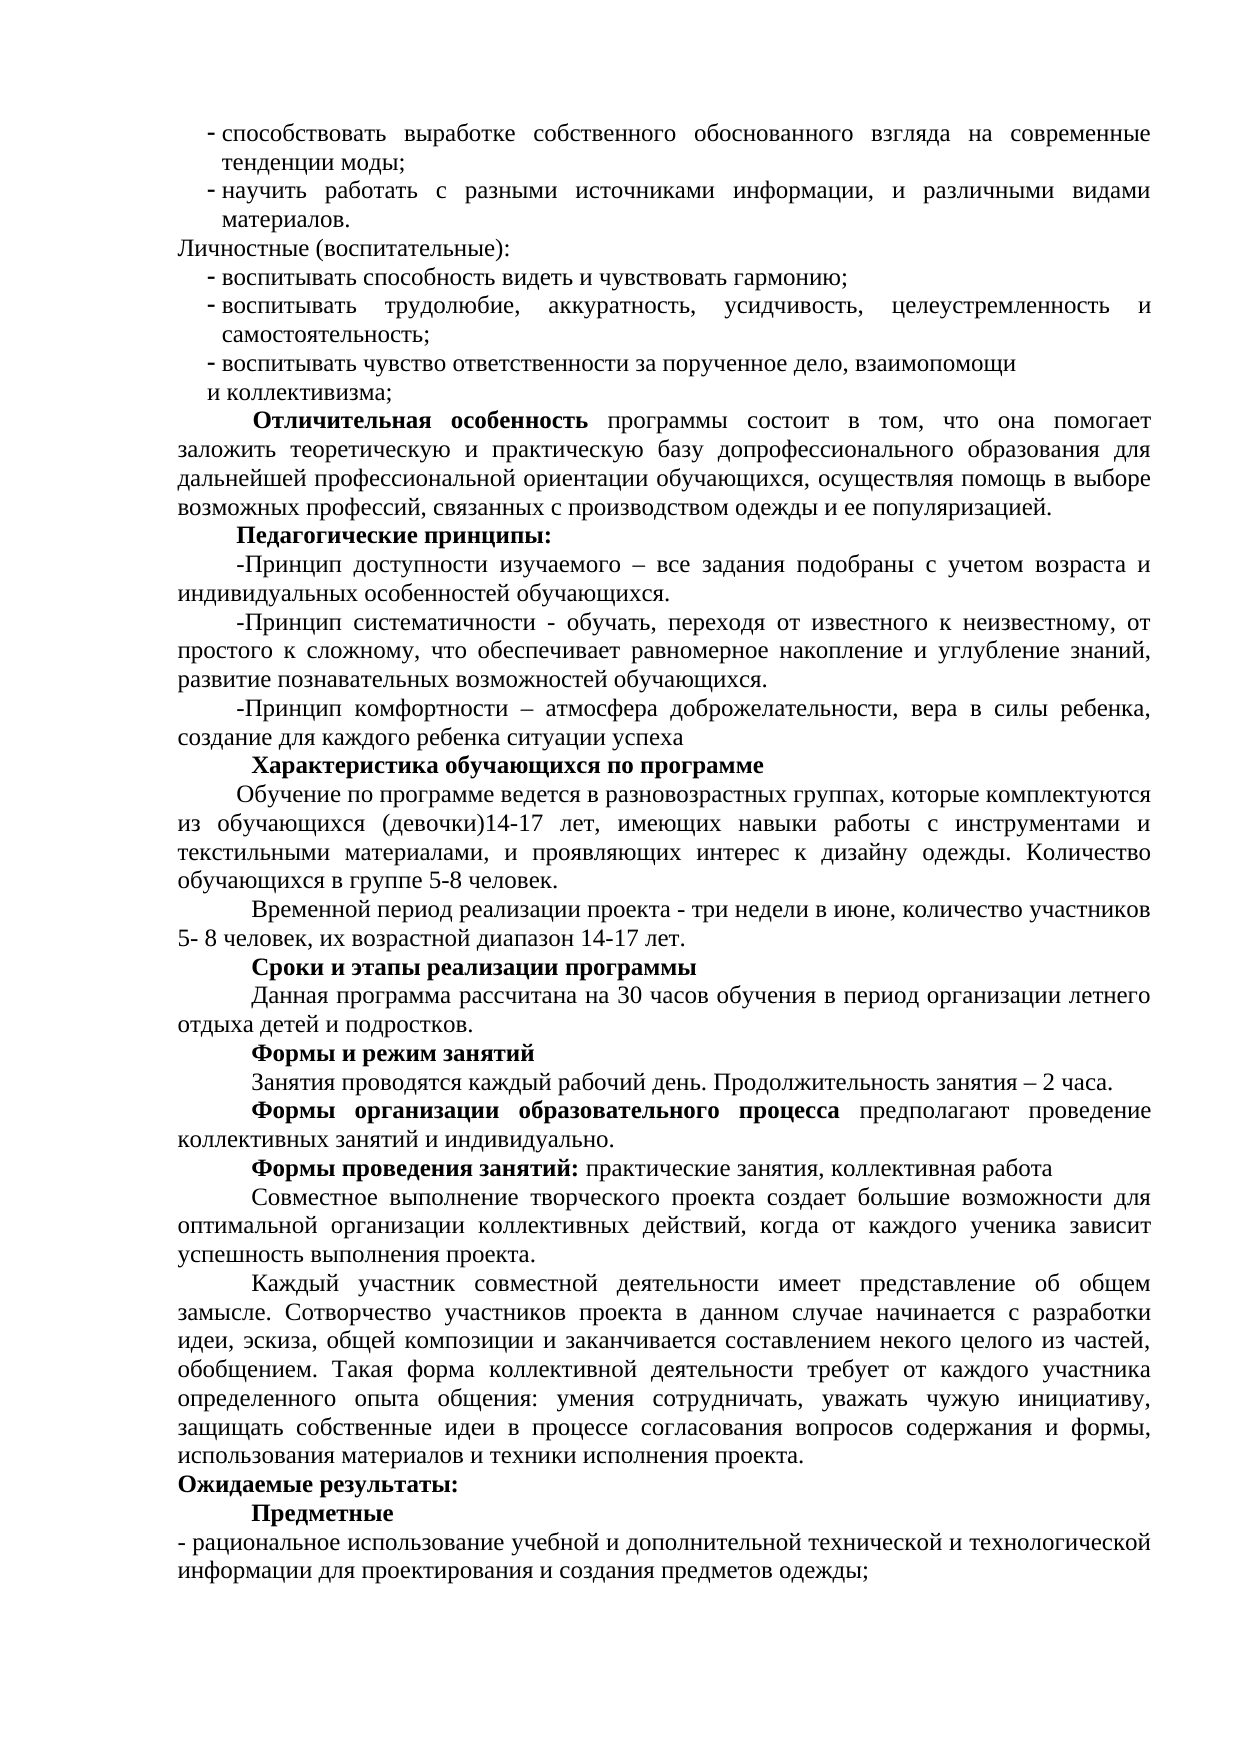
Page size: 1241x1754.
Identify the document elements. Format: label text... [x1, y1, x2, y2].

text Предметные [177, 1498, 1152, 1527]
text Сроки и этапы реализации программы [177, 952, 1152, 981]
text Формы организации образовательного процесса предполагают проведение коллективных занятий и индивидуально. [177, 1096, 1152, 1153]
list способствовать выработке собственного обоснованного взгляда на современные тенденции моды; [207, 118, 1152, 176]
text Ожидаемые результаты: [177, 1469, 1152, 1498]
text Личностные (воспитательные): [177, 233, 1152, 262]
text Обучение по программе ведется в разновозрастных группах, которые комплектуются из обучающихся (девочки)14-17 лет, имеющих навыки работы с инструментами и текстильными материалами, и проявляющих интерес к дизайну одежды. Количество обучающихся в группе 5-8 человек. [177, 779, 1152, 894]
text -Принцип комфортности – атмосфера доброжелательности, вера в силы ребенка, создание для каждого ребенка ситуации успеха [177, 693, 1152, 751]
list воспитывать способность видеть и чувствовать гармонию; [207, 262, 1152, 291]
text - рациональное использование учебной и дополнительной технической и технологической информации для проектирования и создания предметов одежды; [177, 1527, 1152, 1584]
text Отличительная особенность программы состоит в том, что она помогает заложить теоретическую и практическую базу допрофессионального образования для дальнейшей профессиональной ориентации обучающихся, осуществляя помощь в выборе возможных профессий, связанных с производством одежды и ее популяризацией. [177, 406, 1152, 521]
text Временной период реализации проекта - три недели в июне, количество участников 5- 8 человек, их возрастной диапазон 14-17 лет. [177, 894, 1152, 952]
text Занятия проводятся каждый рабочий день. Продолжительность занятия – 2 часа. [177, 1067, 1152, 1096]
text Педагогические принципы: [177, 521, 1152, 549]
list научить работать с разными источниками информации, и различными видами материалов. [207, 176, 1152, 233]
text Формы проведения занятий: практические занятия, коллективная работа [177, 1153, 1152, 1182]
text Характеристика обучающихся по программе [177, 751, 1152, 779]
list и коллективизма; [207, 377, 1152, 406]
text -Принцип доступности изучаемого – все задания подобраны с учетом возраста и индивидуальных особенностей обучающихся. [177, 549, 1152, 607]
text Формы и режим занятий [177, 1038, 1152, 1067]
text Совместное выполнение творческого проекта создает большие возможности для оптимальной организации коллективных действий, когда от каждого ученика зависит успешность выполнения проекта. [177, 1182, 1152, 1268]
text Каждый участник совместной деятельности имеет представление об общем замысле. Сотворчество участников проекта в данном случае начинается с разработки идеи, эскиза, общей композиции и заканчивается составлением некого целого из частей, обобщением. Такая форма коллективной деятельности требует от каждого участника определенного опыта общения: умения сотрудничать, уважать чужую инициативу, защищать собственные идеи в процессе согласования вопросов содержания и формы, использования материалов и техники исполнения проекта. [177, 1268, 1152, 1469]
text -Принцип систематичности - обучать, переходя от известного к неизвестному, от простого к сложному, что обеспечивает равномерное накопление и углубление знаний, развитие познавательных возможностей обучающихся. [177, 607, 1152, 693]
list воспитывать трудолюбие, аккуратность, усидчивость, целеустремленность и самостоятельность; [207, 291, 1152, 348]
text Данная программа рассчитана на 30 часов обучения в период организации летнего отдыха детей и подростков. [177, 981, 1152, 1038]
list воспитывать чувство ответственности за порученное дело, взаимопомощи [207, 348, 1152, 377]
